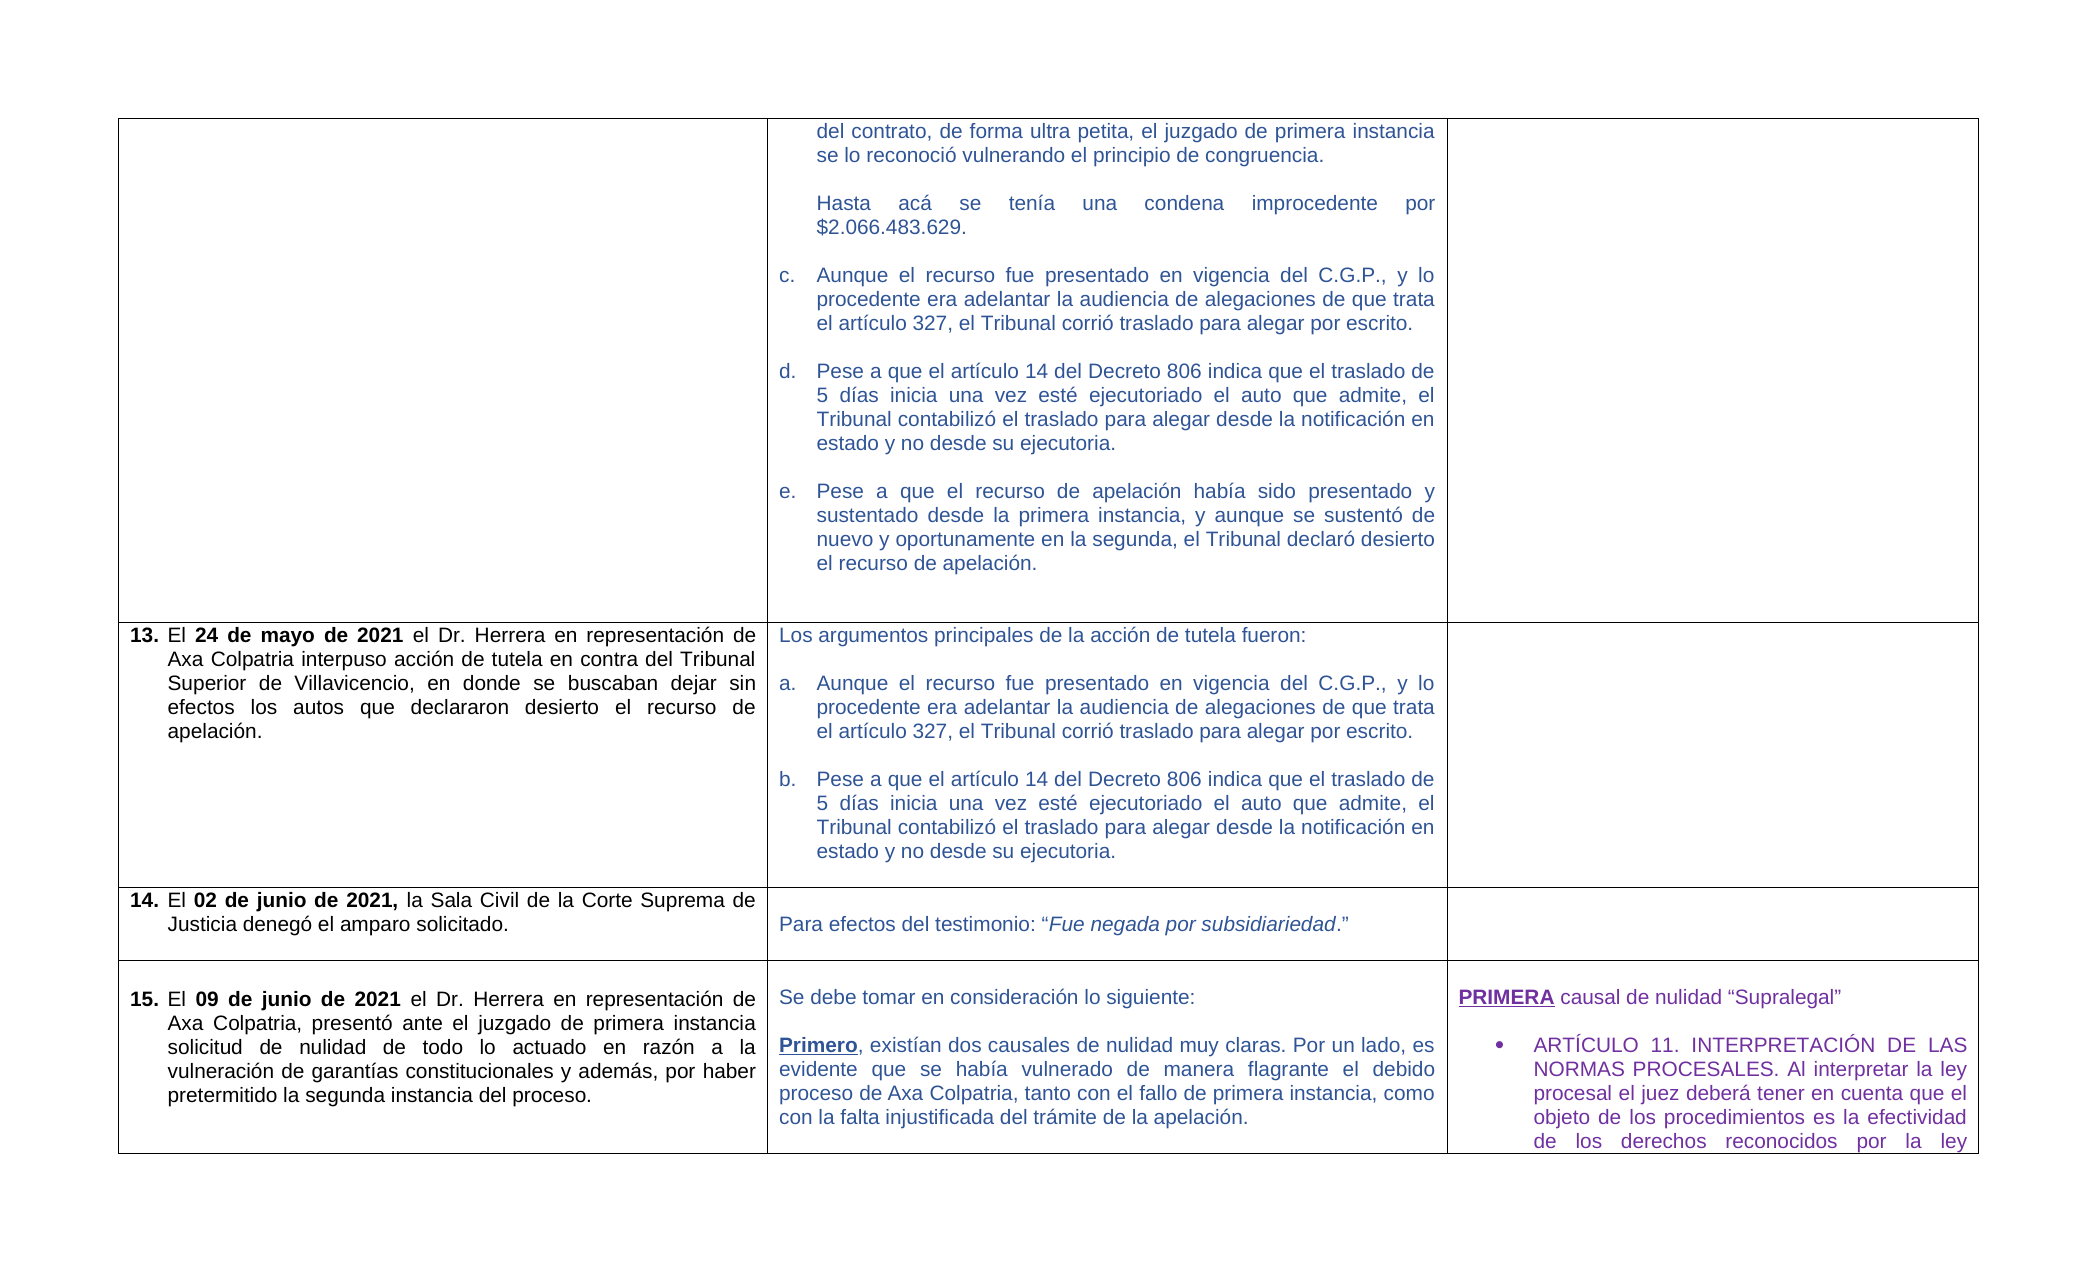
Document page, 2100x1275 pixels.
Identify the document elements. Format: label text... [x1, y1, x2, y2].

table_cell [768, 119, 1447, 622]
table_cell El 24 de mayo de 2021 el Dr. Herrera en representación de Axa Colpatria interpuso acción de tutela en contra del Tribunal Superior de Villavicencio, en donde se buscaban dejar sin efectos los autos que declararon desierto el recurso de apelación. [119, 623, 767, 887]
table_cell Los argumentos principales de la acción de tutela fueron: Aunque el recurso fue presentado en vigencia del C.G.P., y lo procedente era adelantar la audiencia de alegaciones de que trata el artículo 327, el Tribunal corrió traslado para alegar por escrito. Pese a que el artículo 14 del Decreto 806 indica que el traslado de 5 días inicia una vez esté ejecutoriado el auto que admite, el Tribunal contabilizó el traslado para alegar desde la notificación en estado y no desde su ejecutoria. [768, 623, 1447, 887]
table_cell El 02 de junio de 2021, la Sala Civil de la Corte Suprema de Justicia denegó el amparo solicitado. [119, 888, 767, 960]
table_cell [1448, 888, 1978, 960]
table_cell [1448, 623, 1978, 887]
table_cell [768, 961, 1447, 1153]
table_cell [1448, 961, 1978, 1153]
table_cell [119, 119, 767, 622]
table_cell Para efectos del testimonio: “Fue negada por subsidiariedad.” [768, 888, 1447, 960]
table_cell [119, 961, 767, 1153]
table_cell [1448, 119, 1978, 622]
